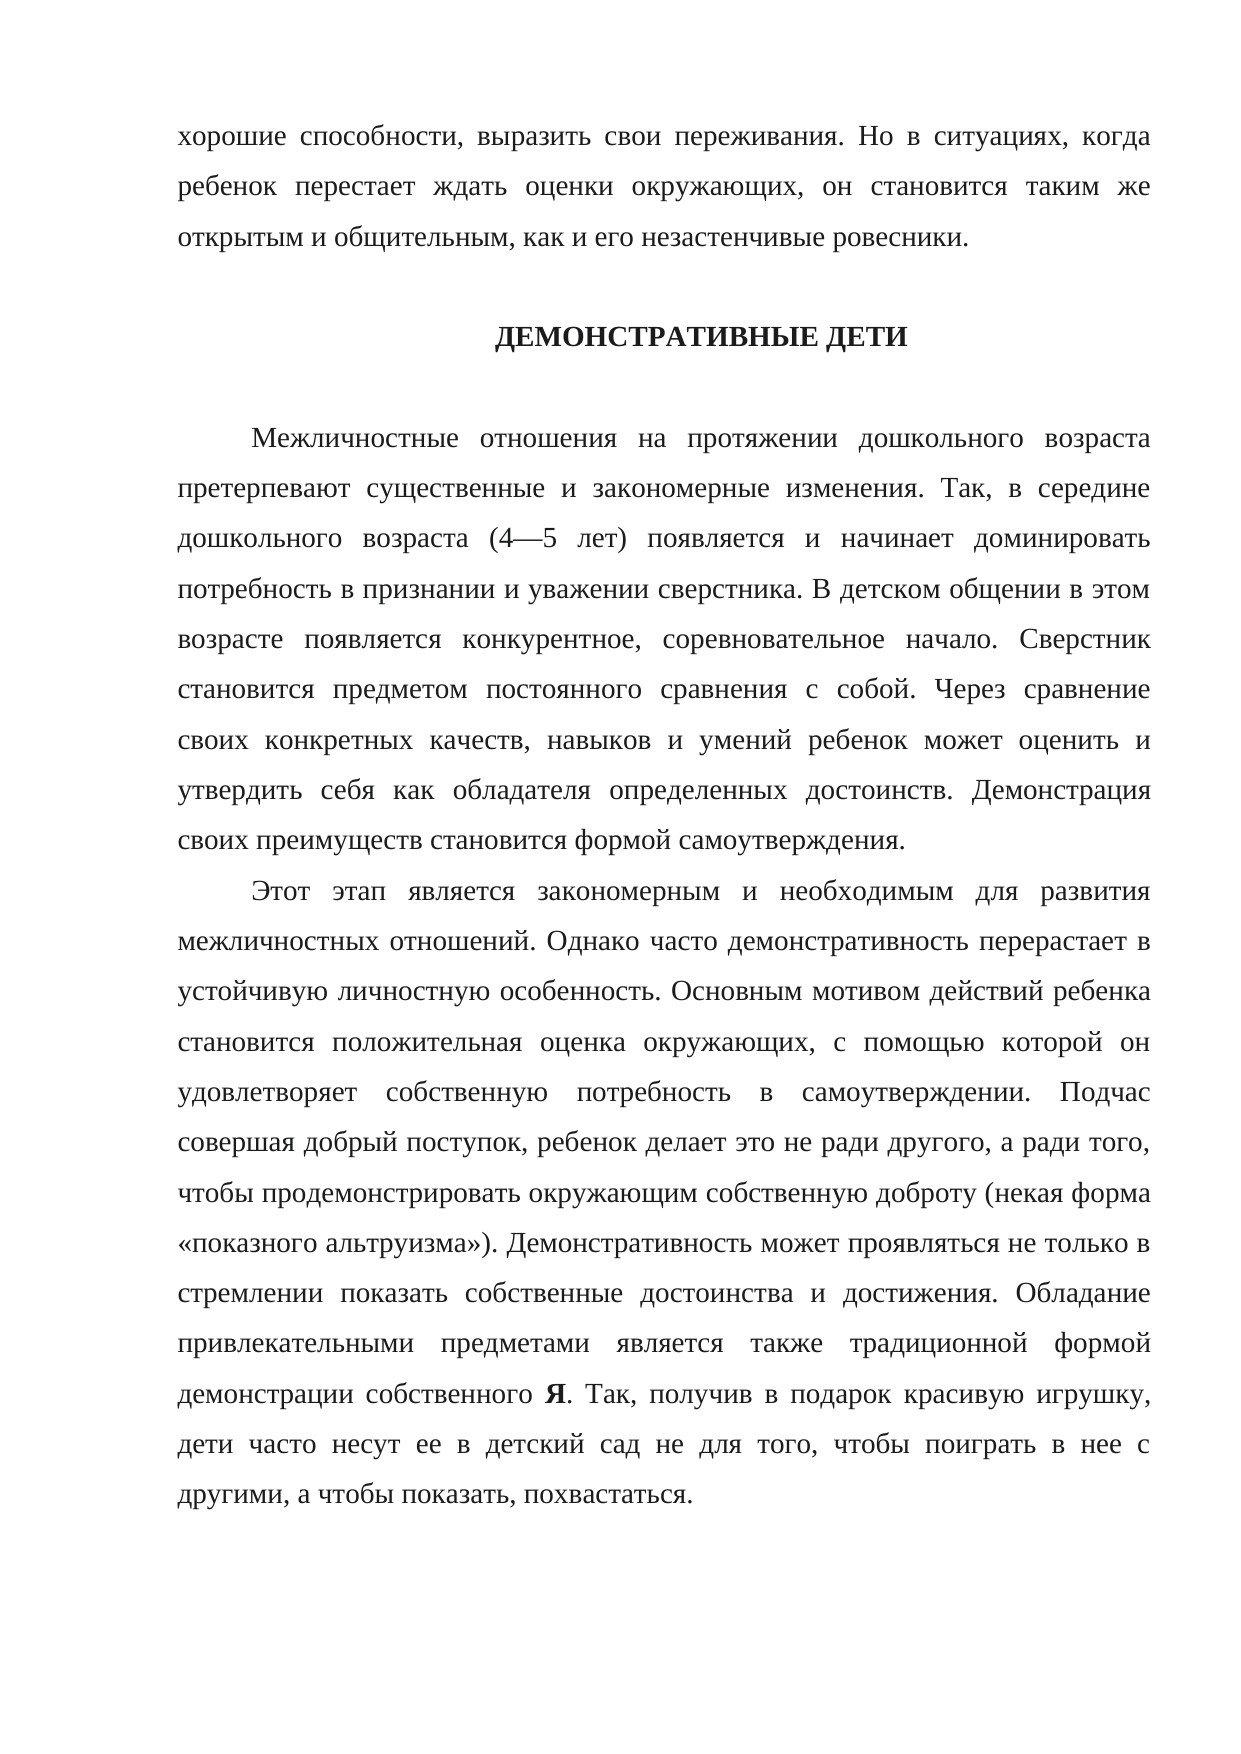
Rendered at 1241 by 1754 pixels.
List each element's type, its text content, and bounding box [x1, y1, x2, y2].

text ДЕМОНСТРАТИВНЫЕ ДЕТИ [177, 319, 1152, 353]
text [177, 118, 1152, 252]
text Межличностные отношения на протяжении дошкольного возраста претерпевают существенные и закономерные изменения. Так, в середине дошкольного возраста (4—5 лет) появляется и начинает доминировать потребность в признании и уважении сверстника. В детском общении в этом возрасте появляется конкурентное, соревновательное начало. Сверстник становится предметом постоянного сравнения с собой. Через сравнение своих конкретных качеств, навыков и умений ребенок может оценить и утвердить себя как обладателя определенных достоинств. Демонстрация своих преимуществ становится формой самоутверждения. [177, 420, 1152, 856]
text Этот этап является закономерным и необходимым для развития межличностных отношений. Однако часто демонстративность перерастает в устойчивую личностную особенность. Основным мотивом действий ребенка становится положительная оценка окружающих, с помощью которой он удовлетворяет собственную потребность в самоутверждении. Подчас совершая добрый поступок, ребенок делает это не ради другого, а ради того, чтобы продемонстрировать окружающим собственную доброту (некая форма «показного альтруизма»). Демонстративность может проявляться не только в стремлении показать собственные достоинства и достижения. Обладание привлекательными предметами является также традиционной формой демонстрации собственного Я. Так, получив в подарок красивую игрушку, дети часто несут ее в детский сад не для того, чтобы поиграть в нее с другими, а чтобы показать, похвастаться. [177, 873, 1152, 1510]
